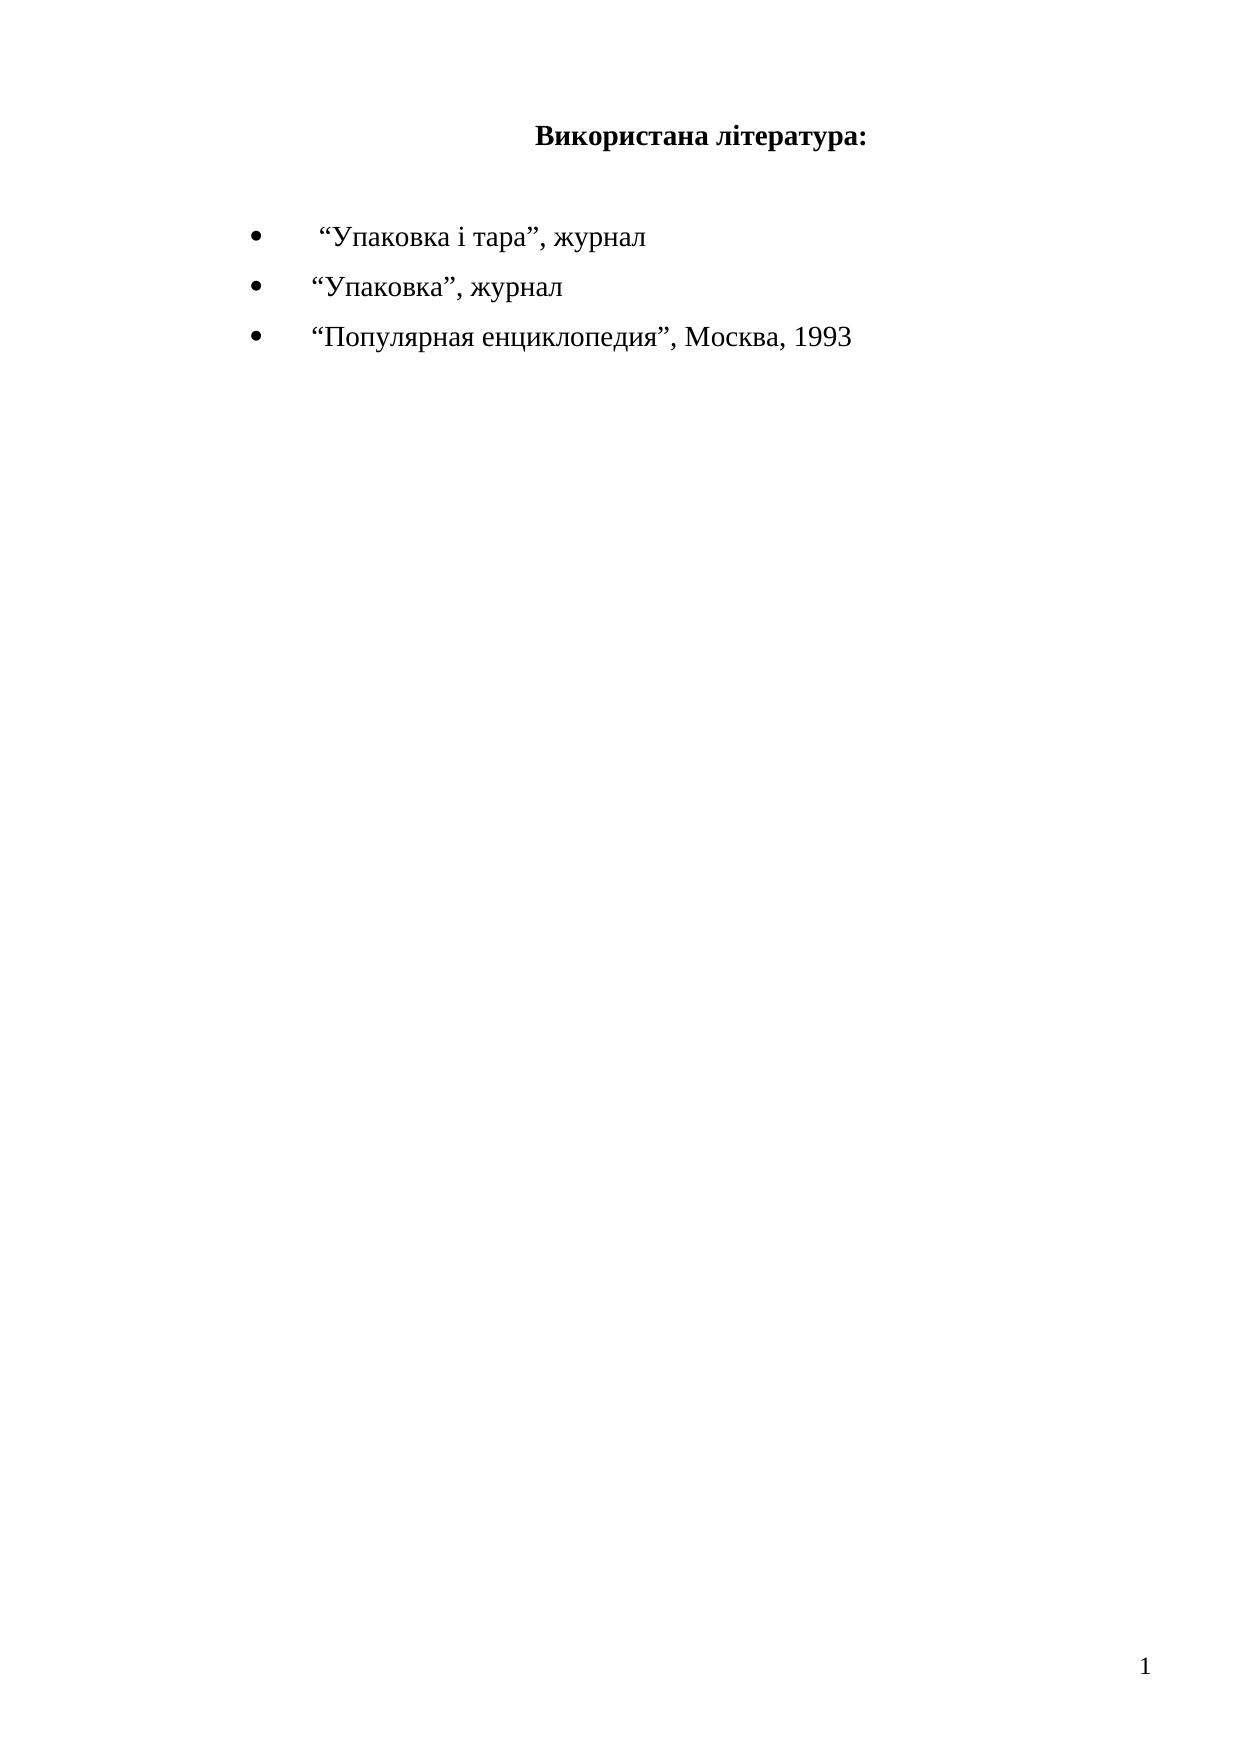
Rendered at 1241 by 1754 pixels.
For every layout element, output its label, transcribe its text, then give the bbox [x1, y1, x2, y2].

list “Упаковка”, журнал [177, 269, 1152, 303]
list “Популярная енциклопедия”, Москва, 1993 [177, 319, 1152, 353]
list “Упаковка і тара”, журнал [177, 219, 1152, 252]
text Використана література: [177, 118, 1152, 152]
